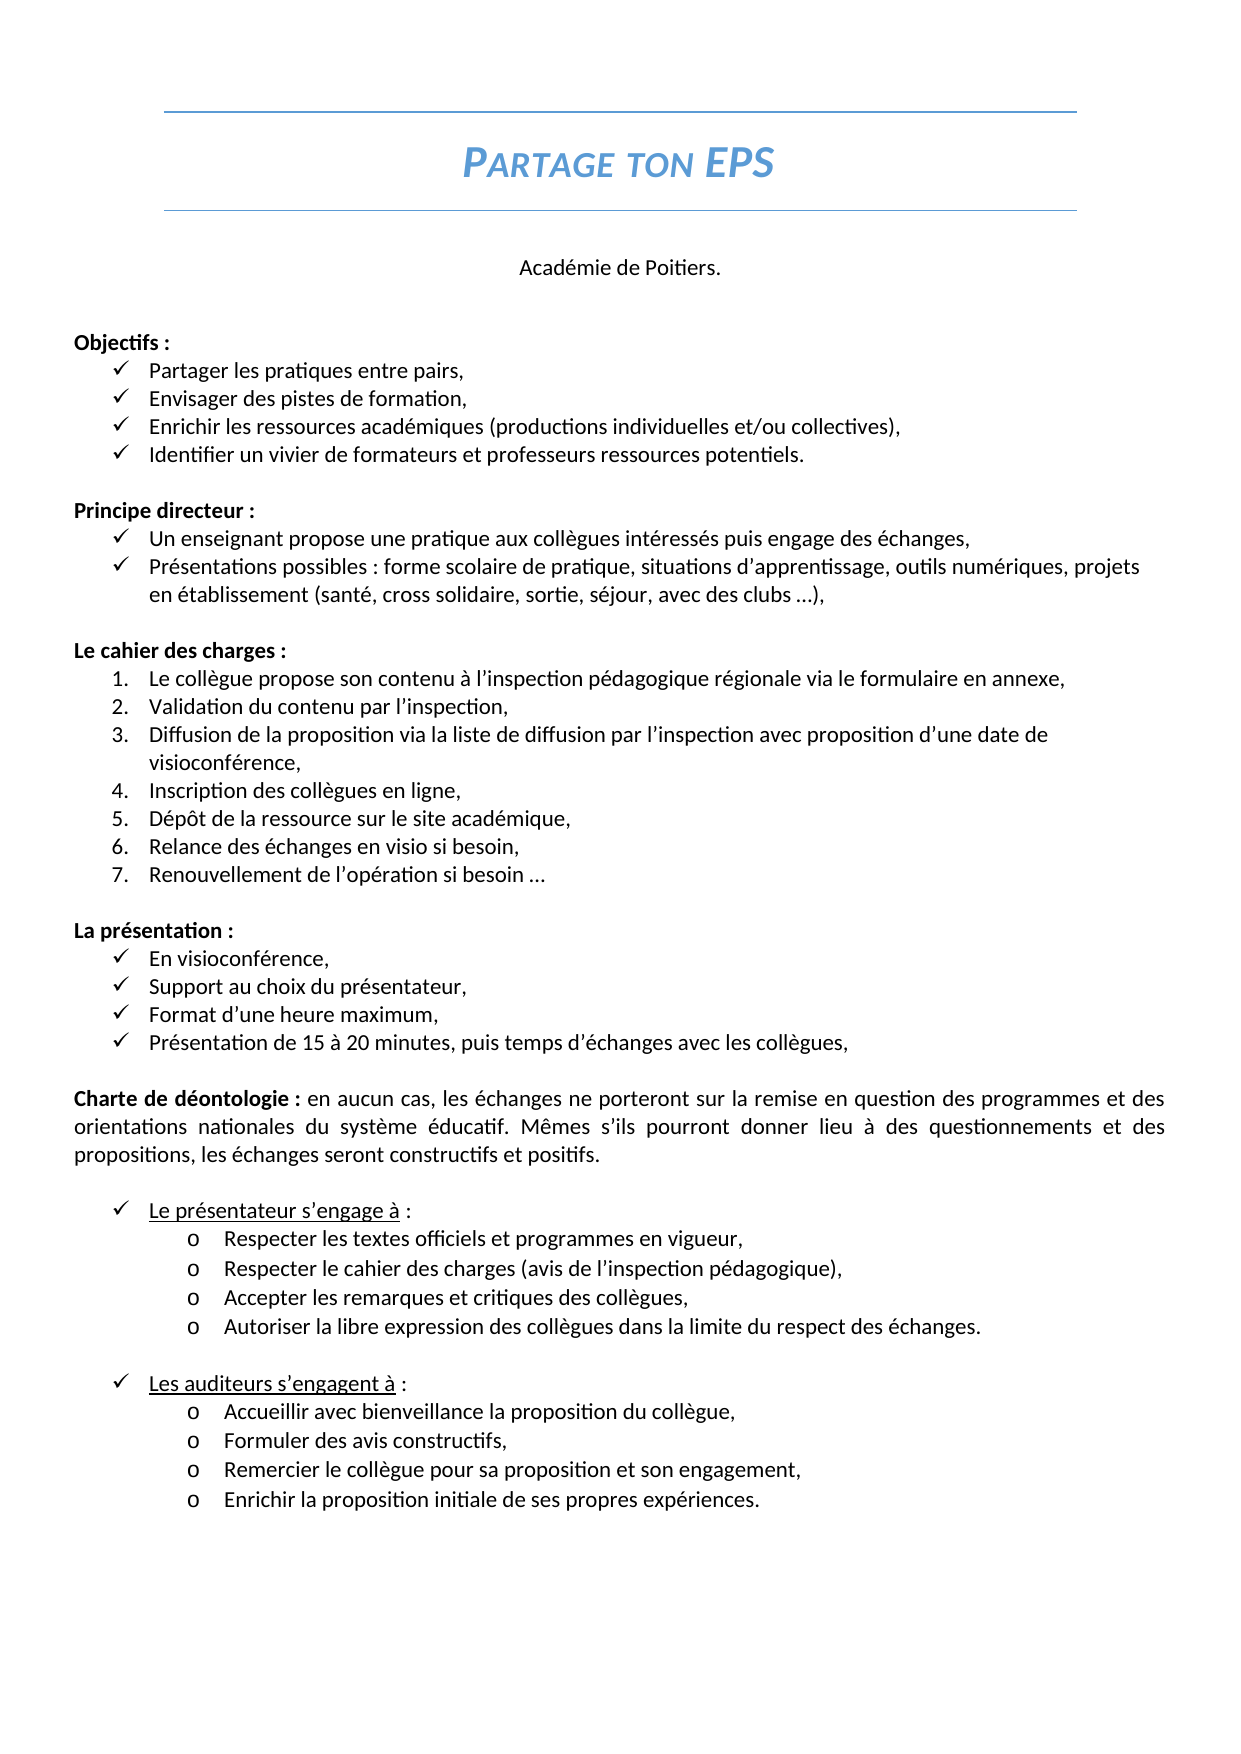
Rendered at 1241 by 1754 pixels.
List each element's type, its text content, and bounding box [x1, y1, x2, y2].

list Le collègue propose son contenu à l’inspection pédagogique régionale via le formulaire en annexe, [111, 664, 1167, 692]
list Format d’une heure maximum, [111, 1000, 1167, 1028]
list Autoriser la libre expression des collègues dans la limite du respect des échanges. [186, 1312, 1167, 1341]
list Support au choix du présentateur, [111, 972, 1167, 1000]
list Validation du contenu par l’inspection, [111, 692, 1167, 720]
list Identifier un vivier de formateurs et professeurs ressources potentiels. [111, 440, 1167, 468]
list Accepter les remarques et critiques des collègues, [186, 1283, 1167, 1312]
list En visioconférence, [111, 944, 1167, 972]
list Diffusion de la proposition via la liste de diffusion par l’inspection avec proposition d’une date de visioconférence, [111, 720, 1167, 776]
list Accueillir avec bienveillance la proposition du collègue, [186, 1397, 1167, 1426]
list Dépôt de la ressource sur le site académique, [111, 804, 1167, 832]
list Respecter le cahier des charges (avis de l’inspection pédagogique), [186, 1254, 1167, 1283]
list Enrichir les ressources académiques (productions individuelles et/ou collectives), [111, 412, 1167, 440]
list Relance des échanges en visio si besoin, [111, 832, 1167, 860]
list Présentation de 15 à 20 minutes, puis temps d’échanges avec les collègues, [111, 1028, 1167, 1056]
list Les auditeurs s’engagent à : [111, 1369, 1167, 1397]
text Objectifs : [74, 328, 1167, 356]
list Le présentateur s’engage à : [111, 1196, 1167, 1224]
list Formuler des avis constructifs, [186, 1426, 1167, 1456]
list Remercier le collègue pour sa proposition et son engagement, [186, 1456, 1167, 1485]
text Académie de Poitiers. [74, 253, 1167, 281]
text Partage ton EPS [164, 113, 1077, 210]
list Inscription des collègues en ligne, [111, 776, 1167, 804]
list Un enseignant propose une pratique aux collègues intéressés puis engage des échanges, [111, 524, 1167, 552]
text Le cahier des charges : [74, 636, 1167, 664]
list Présentations possibles : forme scolaire de pratique, situations d’apprentissage, outils numériques, projets en établissement (santé, cross solidaire, sortie, séjour, avec des clubs …), [111, 552, 1167, 608]
list Envisager des pistes de formation, [111, 384, 1167, 412]
list Partager les pratiques entre pairs, [111, 356, 1167, 384]
text La présentation : [74, 916, 1167, 944]
text Charte de déontologie : en aucun cas, les échanges ne porteront sur la remise en question des programmes et des orientations nationales du système éducatif. Mêmes s’ils pourront donner lieu à des questionnements et des propositions, les échanges seront constructifs et positifs. [74, 1084, 1167, 1168]
list Enrichir la proposition initiale de ses propres expériences. [186, 1485, 1167, 1514]
list Respecter les textes officiels et programmes en vigueur, [186, 1224, 1167, 1254]
list Renouvellement de l’opération si besoin … [111, 860, 1167, 888]
text Principe directeur : [74, 496, 1167, 524]
